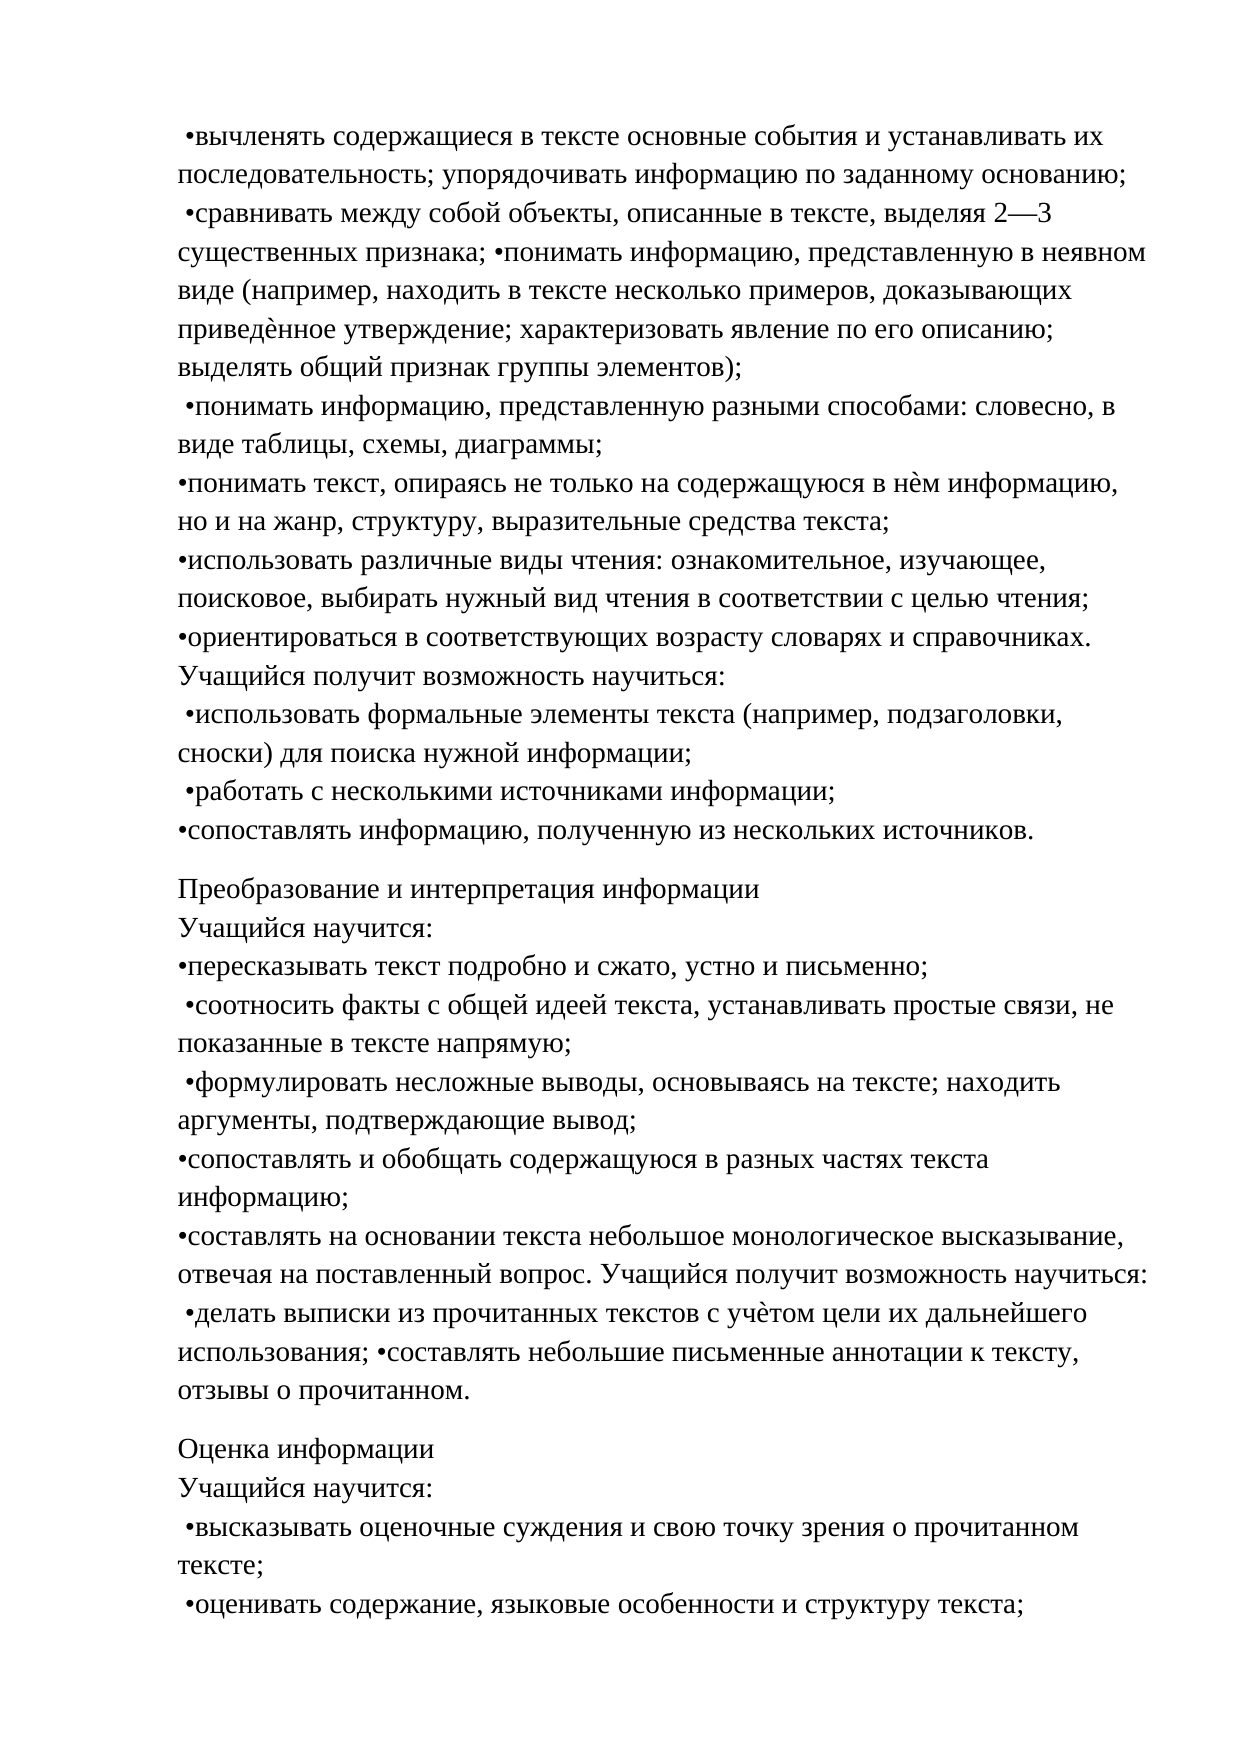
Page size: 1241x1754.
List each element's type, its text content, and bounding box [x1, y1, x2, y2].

text Преобразование и интерпретация информации Учащийся научится: •пересказывать текст подробно и сжато, устно и письменно; •соотносить факты с общей идеей текста, устанавливать простые связи, не показанные в тексте напрямую; •формулировать несложные выводы, основываясь на тексте; находить аргументы, подтверждающие вывод; •сопоставлять и обобщать содержащуюся в разных частях текста информацию; •составлять на основании текста небольшое монологическое высказывание, отвечая на поставленный вопрос. Учащийся получит возможность научиться: •делать выписки из прочитанных текстов с учѐтом цели их дальнейшего использования; •составлять небольшие письменные аннотации к тексту, отзывы о прочитанном. [177, 871, 1152, 1406]
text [177, 1432, 1152, 1619]
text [177, 118, 1152, 845]
